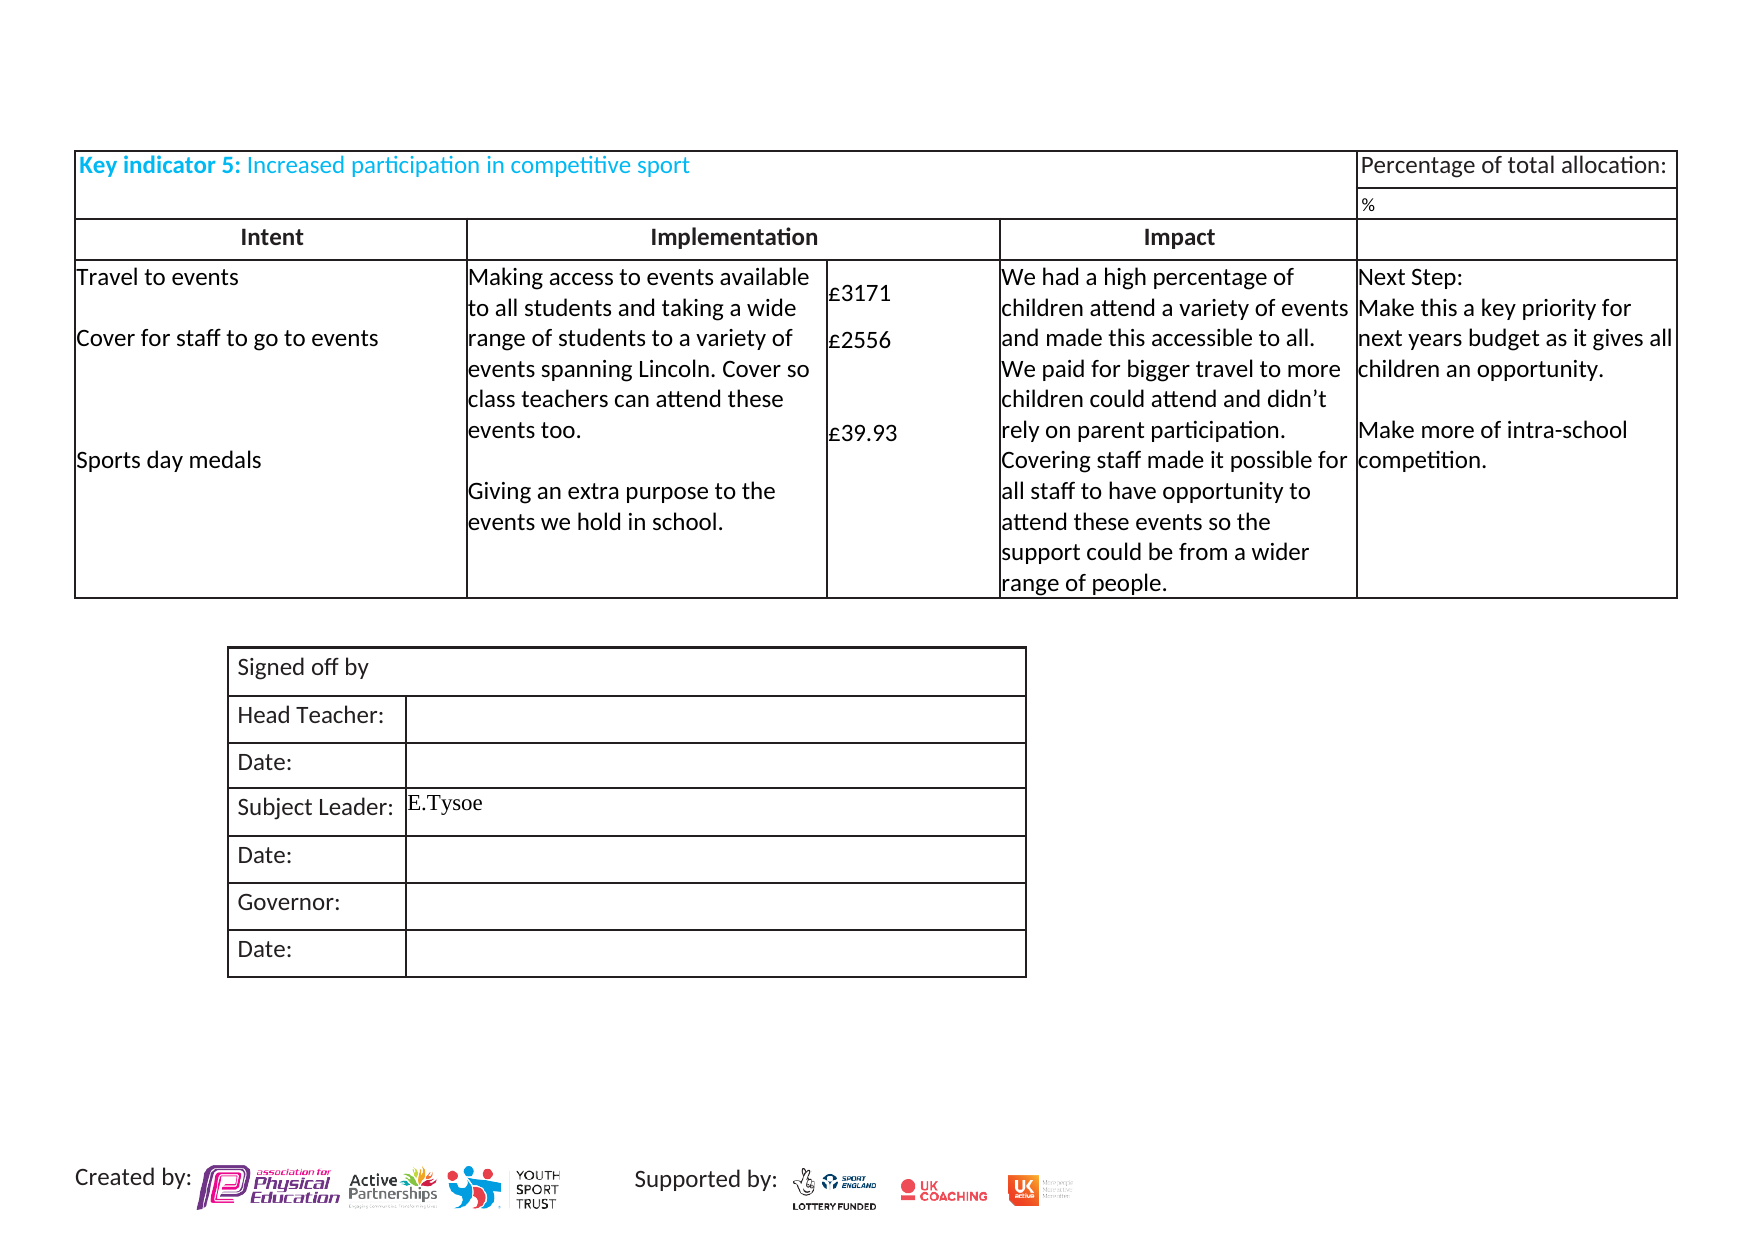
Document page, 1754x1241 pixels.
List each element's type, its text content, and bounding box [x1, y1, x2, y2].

table_cell Making access to events available to all students and taking a wide range of students to a variety of events spanning Lincoln. Cover so class teachers can attend these events too. Giving an extra purpose to the events we hold in school. [468, 261, 826, 597]
table_cell E.Tysoe [407, 789, 1025, 835]
table_cell Governor: [229, 884, 405, 929]
table_cell Subject Leader: [229, 789, 405, 835]
picture [1008, 1174, 1073, 1206]
picture [196, 1165, 560, 1210]
picture [920, 1181, 987, 1201]
table_cell Date: [229, 931, 405, 976]
table_header Key indicator 5: Increased participation in competitive sport [76, 152, 1356, 217]
table_header Signed off by [229, 649, 1025, 695]
table_cell [407, 837, 1025, 882]
table_cell [407, 931, 1025, 976]
table_cell [1358, 220, 1676, 259]
table_cell [407, 884, 1025, 929]
table_cell Impact [1001, 220, 1356, 259]
table_cell Travel to events Cover for staff to go to events Sports day medals [76, 261, 466, 597]
table_cell Date: [229, 744, 405, 787]
table_header Percentage of total allocation: [1358, 152, 1676, 187]
table_cell Date: [229, 837, 405, 882]
table_cell We had a high percentage of children attend a variety of events and made this accessible to all. We paid for bigger travel to more children could attend and didn’t rely on parent participation. Covering staff made it possible for all staff to have opportunity to attend these events so the support could be from a wider range of people. [1001, 261, 1356, 597]
table_cell [407, 744, 1025, 787]
table_cell Intent [76, 220, 466, 259]
table_cell Next Step: Make this a key priority for next years budget as it gives all children an opportunity. Make more of intra-school competition. [1358, 261, 1676, 597]
table_cell £3171 £2556 £39.93 [828, 261, 999, 597]
table_cell Implementation [468, 220, 999, 259]
table_cell % [1358, 189, 1676, 217]
table_cell Head Teacher: [229, 697, 405, 742]
table_cell [407, 697, 1025, 742]
picture [793, 1168, 876, 1210]
